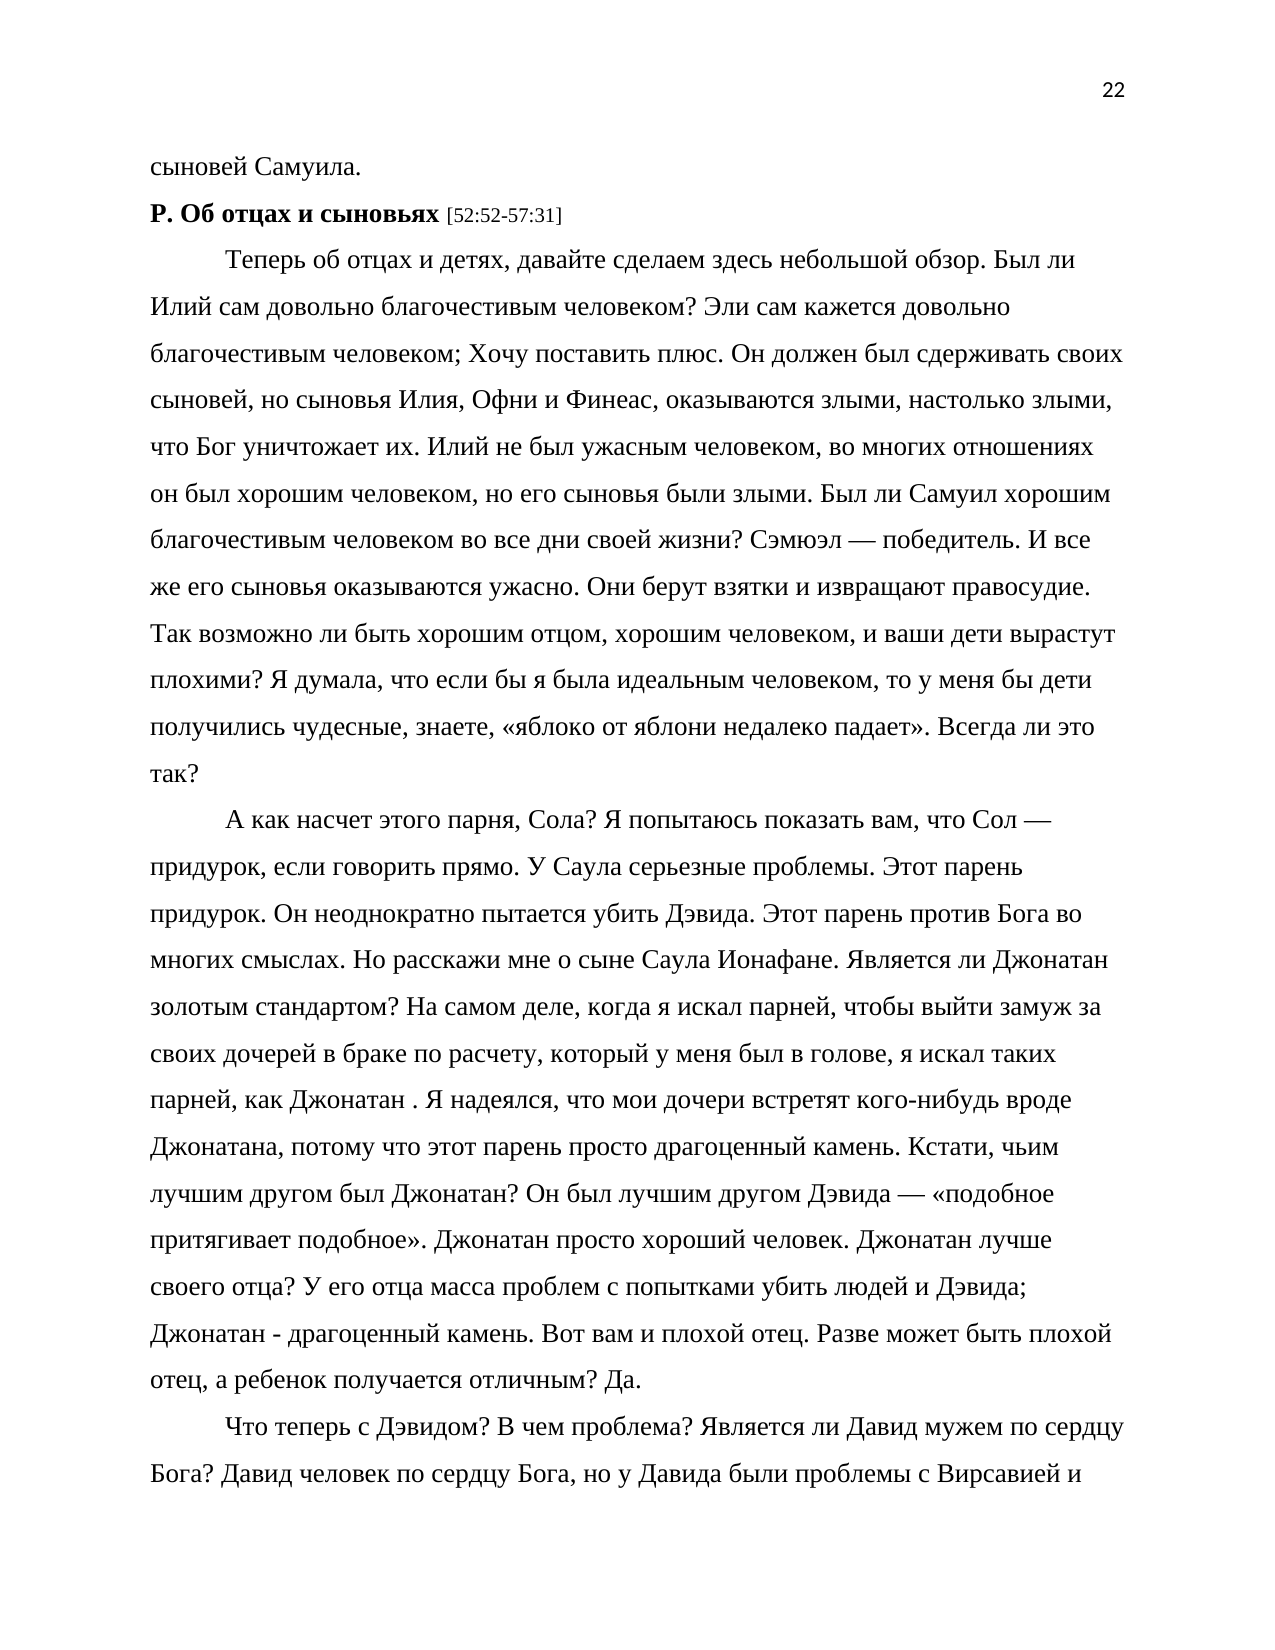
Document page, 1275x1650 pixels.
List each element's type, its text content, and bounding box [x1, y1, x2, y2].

text Теперь об отцах и детях, давайте сделаем здесь небольшой обзор. Был ли Илий сам довольно благочестивым человеком? Эли сам кажется довольно благочестивым человеком; Хочу поставить плюс. Он должен был сдерживать своих сыновей, но сыновья Илия, Офни и Финеас, оказываются злыми, настолько злыми, что Бог уничтожает их. Илий не был ужасным человеком, во многих отношениях он был хорошим человеком, но его сыновья были злыми. Был ли Самуил хорошим благочестивым человеком во все дни своей жизни? Сэмюэл — победитель. И все же его сыновья оказываются ужасно. Они берут взятки и извращают правосудие. Так возможно ли быть хорошим отцом, хорошим человеком, и ваши дети вырастут плохими? Я думала, что если бы я была идеальным человеком, то у меня бы дети получились чудесные, знаете, «яблоко от яблони недалеко падает». Всегда ли это так? А как насчет этого парня, Сола? Я попытаюсь показать вам, что Сол — придурок, если говорить прямо. У Саула серьезные проблемы. Этот парень придурок. Он неоднократно пытается убить Дэвида. Этот парень против Бога во многих смыслах. Но расскажи мне о сыне Саула Ионафане. Является ли Джонатан золотым стандартом? На самом деле, когда я искал парней, чтобы выйти замуж за своих дочерей в браке по расчету, который у меня был в голове, я искал таких парней, как Джонатан . Я надеялся, что мои дочери встретят кого-нибудь вроде Джонатана, потому что этот парень просто драгоценный камень. Кстати, чьим лучшим другом был Джонатан? Он был лучшим другом Дэвида — «подобное притягивает подобное». Джонатан просто хороший человек. Джонатан лучше своего отца? У его отца масса проблем с попытками убить людей и Дэвида; Джонатан - драгоценный камень. Вот вам и плохой отец. Разве может быть плохой отец, а ребенок получается отличным? Да. [150, 243, 1125, 1394]
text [150, 150, 1125, 228]
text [150, 1410, 1125, 1488]
